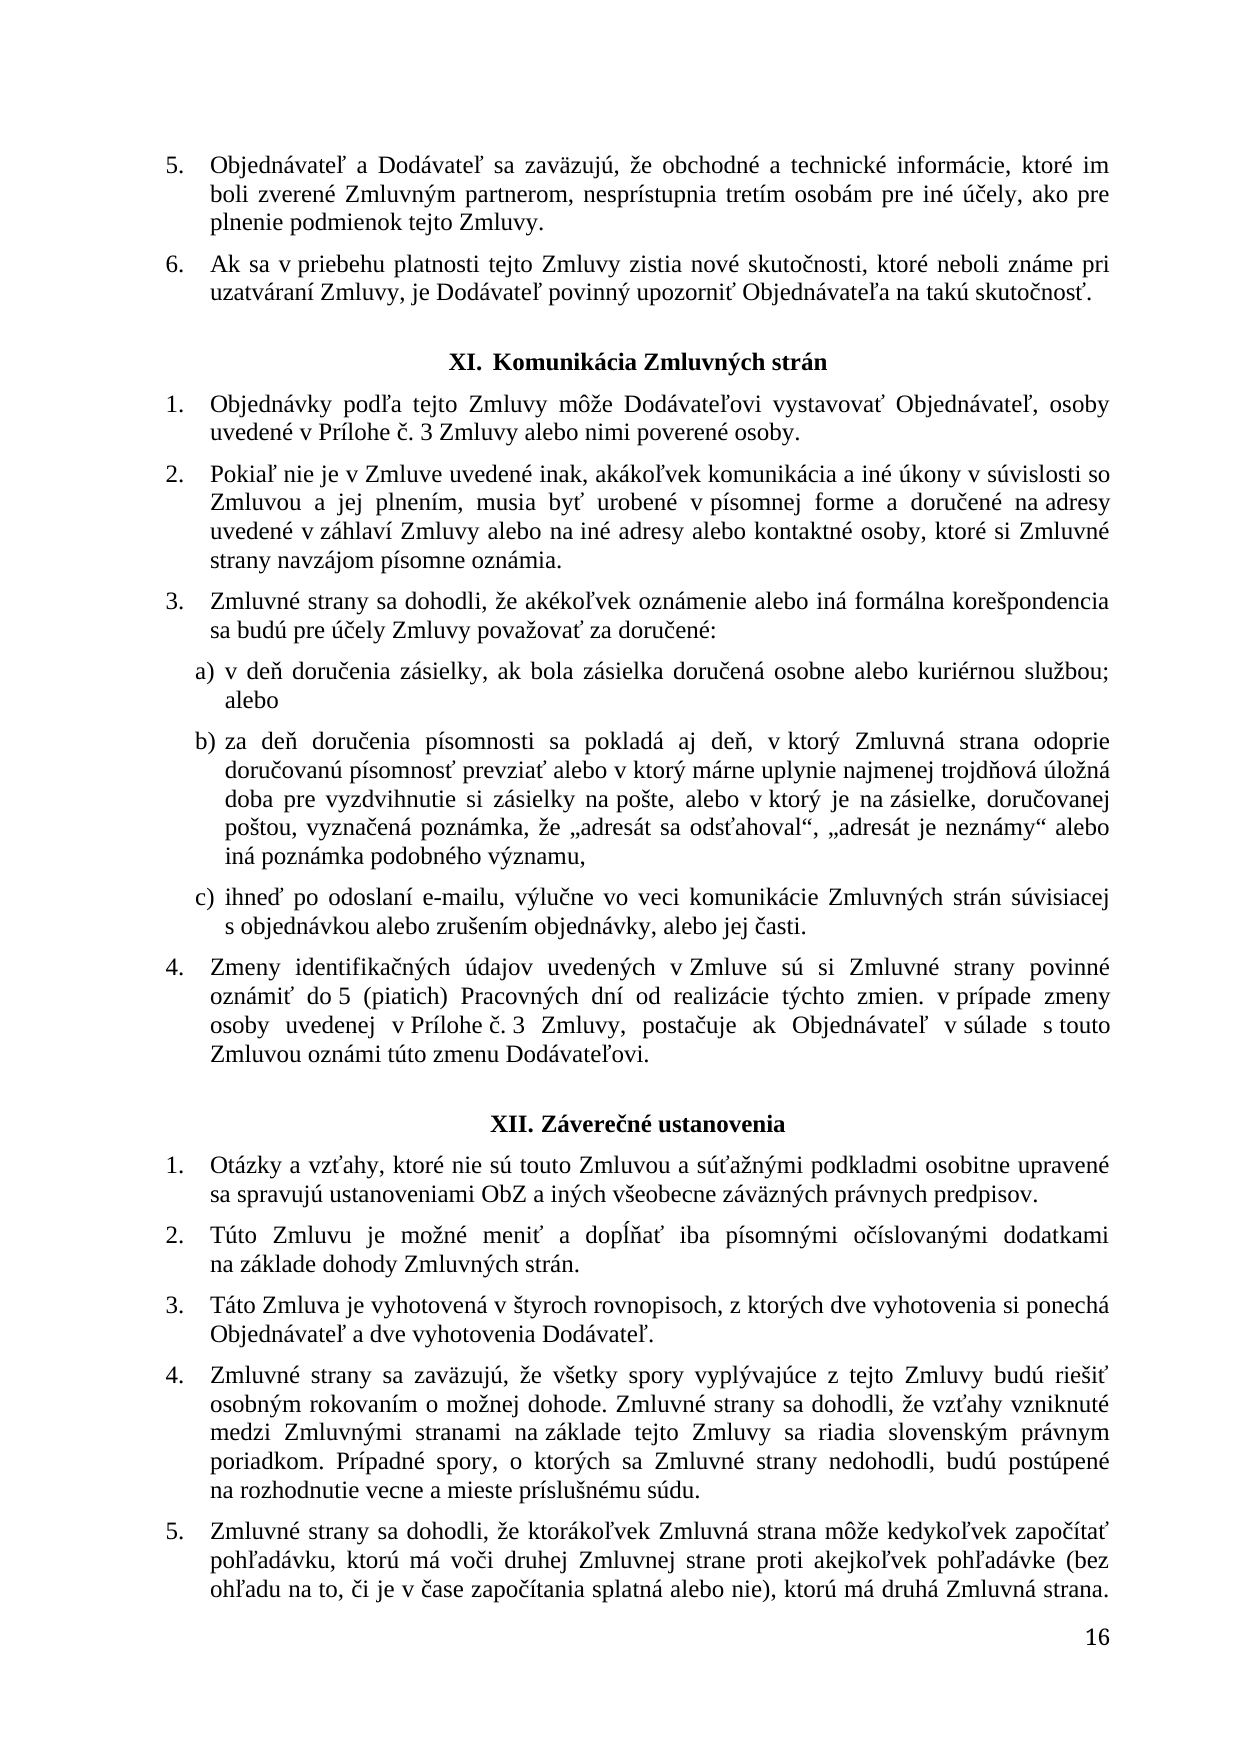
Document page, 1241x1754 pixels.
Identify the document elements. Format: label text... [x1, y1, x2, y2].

list Zmluvné strany sa zaväzujú, že všetky spory vyplývajúce z tejto Zmluvy budú riešiť osobným rokovaním o možnej dohode. Zmluvné strany sa dohodli, že vzťahy vzniknuté medzi Zmluvnými stranami na základe tejto Zmluvy sa riadia slovenským právnym poriadkom. Prípadné spory, o ktorých sa Zmluvné strany nedohodli, budú postúpené na rozhodnutie vecne a mieste príslušnému súdu. [165, 1360, 1110, 1504]
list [165, 1516, 1110, 1602]
list Otázky a vzťahy, ktoré nie sú touto Zmluvou a súťažnými podkladmi osobitne upravené sa spravujú ustanoveniami ObZ a iných všeobecne záväzných právnych predpisov. [165, 1150, 1110, 1207]
list Pokiaľ nie je v Zmluve uvedené inak, akákoľvek komunikácia a iné úkony v súvislosti so Zmluvou a jej plnením, musia byť urobené v písomnej forme a doručené na adresy uvedené v záhlaví Zmluvy alebo na iné adresy alebo kontaktné osoby, ktoré si Zmluvné strany navzájom písomne oznámia. [165, 459, 1110, 574]
list ihneď po odoslaní e-mailu, výlučne vo veci komunikácie Zmluvných strán súvisiacej s objednávkou alebo zrušením objednávky, alebo jej časti. [195, 882, 1110, 940]
list Zmeny identifikačných údajov uvedených v Zmluve sú si Zmluvné strany povinné oznámiť do 5 (piatich) Pracovných dní od realizácie týchto zmien. v prípade zmeny osoby uvedenej v Prílohe č. 3 Zmluvy, postačuje ak Objednávateľ v súlade s touto Zmluvou oznámi túto zmenu Dodávateľovi. [165, 952, 1110, 1067]
list za deň doručenia písomnosti sa pokladá aj deň, v ktorý Zmluvná strana odoprie doručovanú písomnosť prevziať alebo v ktorý márne uplynie najmenej trojdňová úložná doba pre vyzdvihnutie si zásielky na pošte, alebo v ktorý je na zásielke, doručovanej poštou, vyznačená poznámka, že „adresát sa odsťahoval“, „adresát je neznámy“ alebo iná poznámka podobného významu, [195, 726, 1110, 870]
list Túto Zmluvu je možné meniť a dopĺňať iba písomnými očíslovanými dodatkami na základe dohody Zmluvných strán. [165, 1220, 1110, 1277]
subtitle Záverečné ustanovenia [165, 1109, 1110, 1137]
subtitle Komunikácia Zmluvných strán [165, 347, 1110, 376]
list Ak sa v priebehu platnosti tejto Zmluvy zistia nové skutočnosti, ktoré neboli známe pri uzatváraní Zmluvy, je Dodávateľ povinný upozorniť Objednávateľa na takú skutočnosť. [165, 249, 1110, 306]
list Objednávateľ a Dodávateľ sa zaväzujú, že obchodné a technické informácie, ktoré im boli zverené Zmluvným partnerom, nesprístupnia tretím osobám pre iné účely, ako pre plnenie podmienok tejto Zmluvy. [165, 150, 1110, 236]
list v deň doručenia zásielky, ak bola zásielka doručená osobne alebo kuriérnou službou; alebo [195, 656, 1110, 714]
list Táto Zmluva je vyhotovená v štyroch rovnopisoch, z ktorých dve vyhotovenia si ponechá Objednávateľ a dve vyhotovenia Dodávateľ. [165, 1290, 1110, 1347]
list Zmluvné strany sa dohodli, že akékoľvek oznámenie alebo iná formálna korešpondencia sa budú pre účely Zmluvy považovať za doručené: [165, 586, 1110, 644]
list Objednávky podľa tejto Zmluvy môže Dodávateľovi vystavovať Objednávateľ, osoby uvedené v Prílohe č. 3 Zmluvy alebo nimi poverené osoby. [165, 389, 1110, 446]
